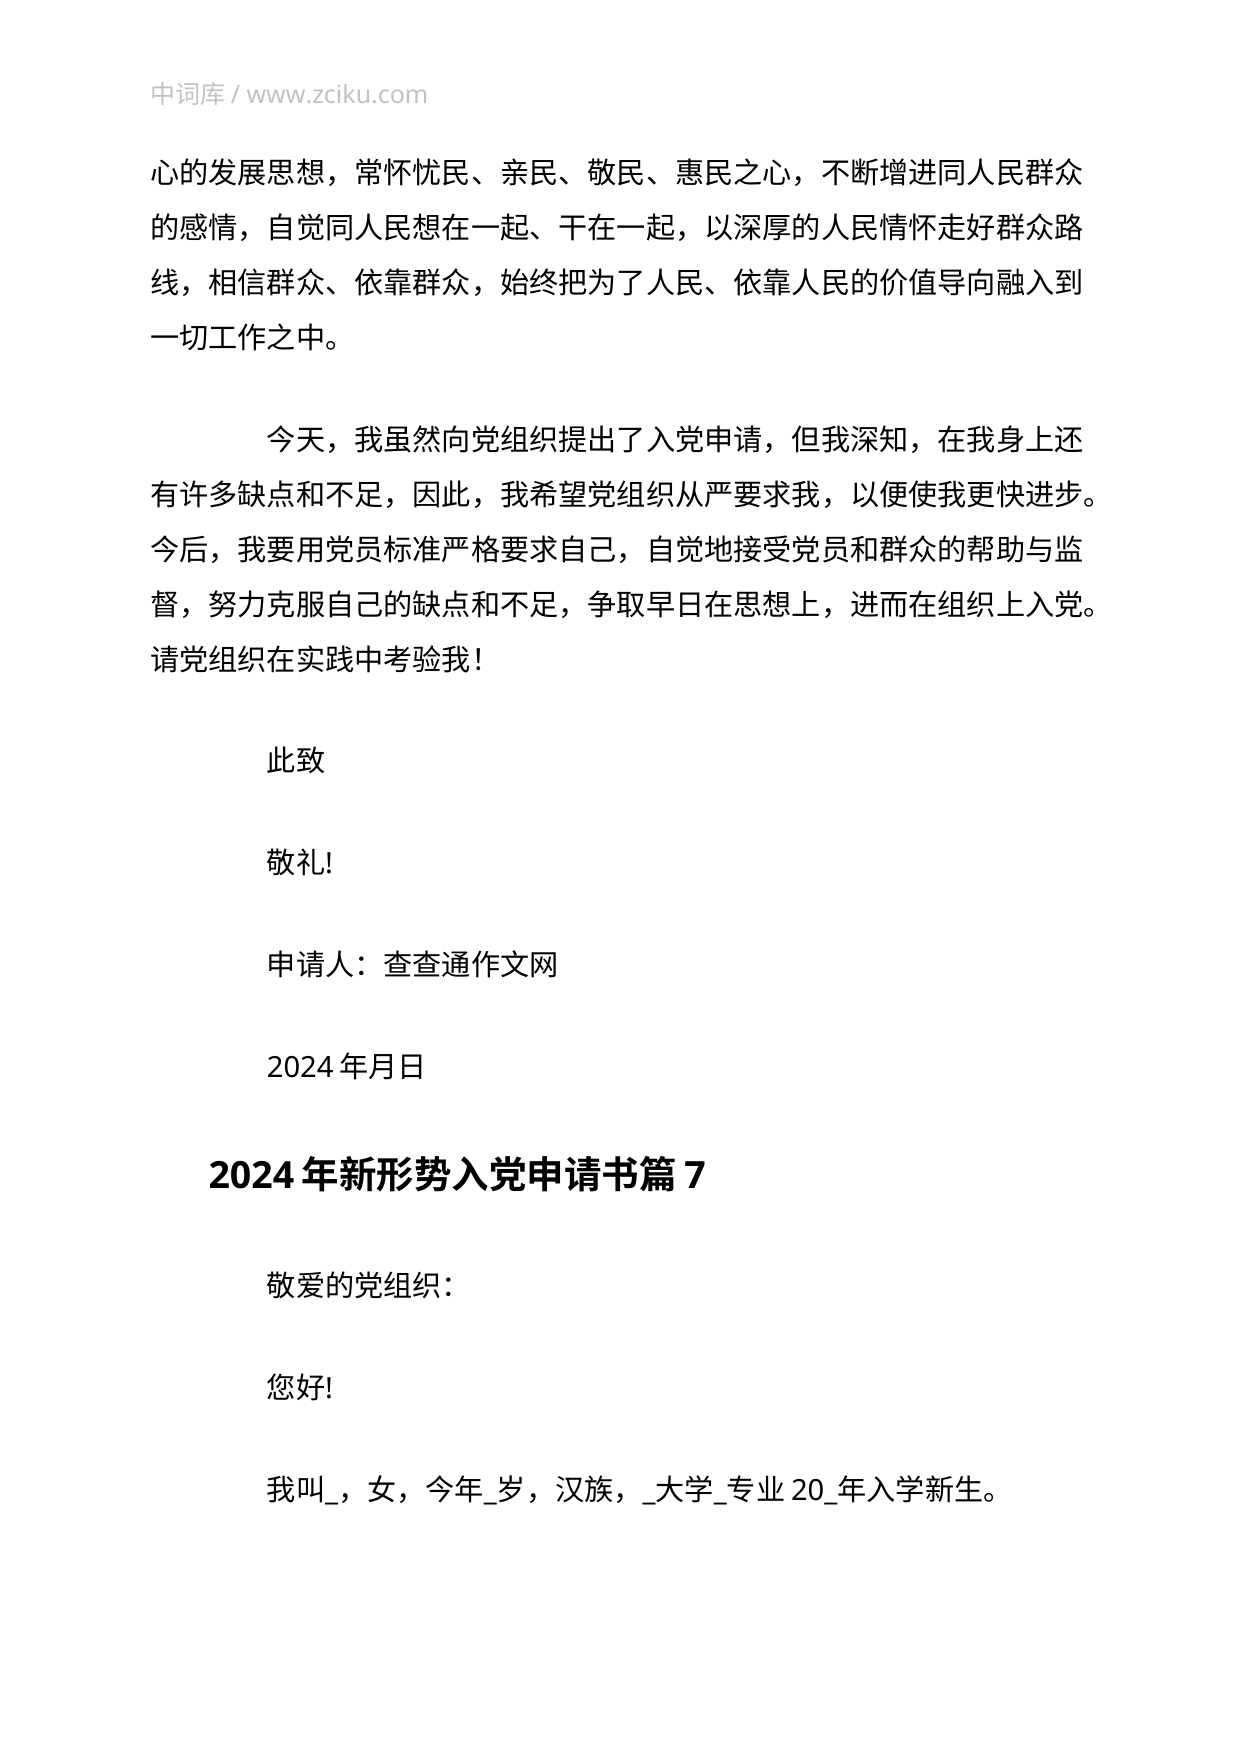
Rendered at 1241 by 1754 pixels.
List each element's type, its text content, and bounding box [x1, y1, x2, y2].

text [150, 150, 1090, 357]
text 敬爱的党组织： [150, 1263, 1090, 1305]
text 我叫_，女，今年_岁，汉族，_大学_专业20_年入学新生。 [150, 1467, 1090, 1509]
text 2024年月日 [150, 1043, 1090, 1086]
text 您好! [150, 1365, 1090, 1407]
text 此致 [150, 738, 1090, 780]
text 2024年新形势入党申请书篇7 [150, 1145, 1090, 1200]
text 申请人：查查通作文网 [150, 942, 1090, 984]
text 今天，我虽然向党组织提出了入党申请，但我深知，在我身上还有许多缺点和不足，因此，我希望党组织从严要求我，以便使我更快进步。今后，我要用党员标准严格要求自己，自觉地接受党员和群众的帮助与监督，努力克服自己的缺点和不足，争取早日在思想上，进而在组织上入党。请党组织在实践中考验我！ [150, 416, 1090, 678]
text 敬礼! [150, 839, 1090, 882]
